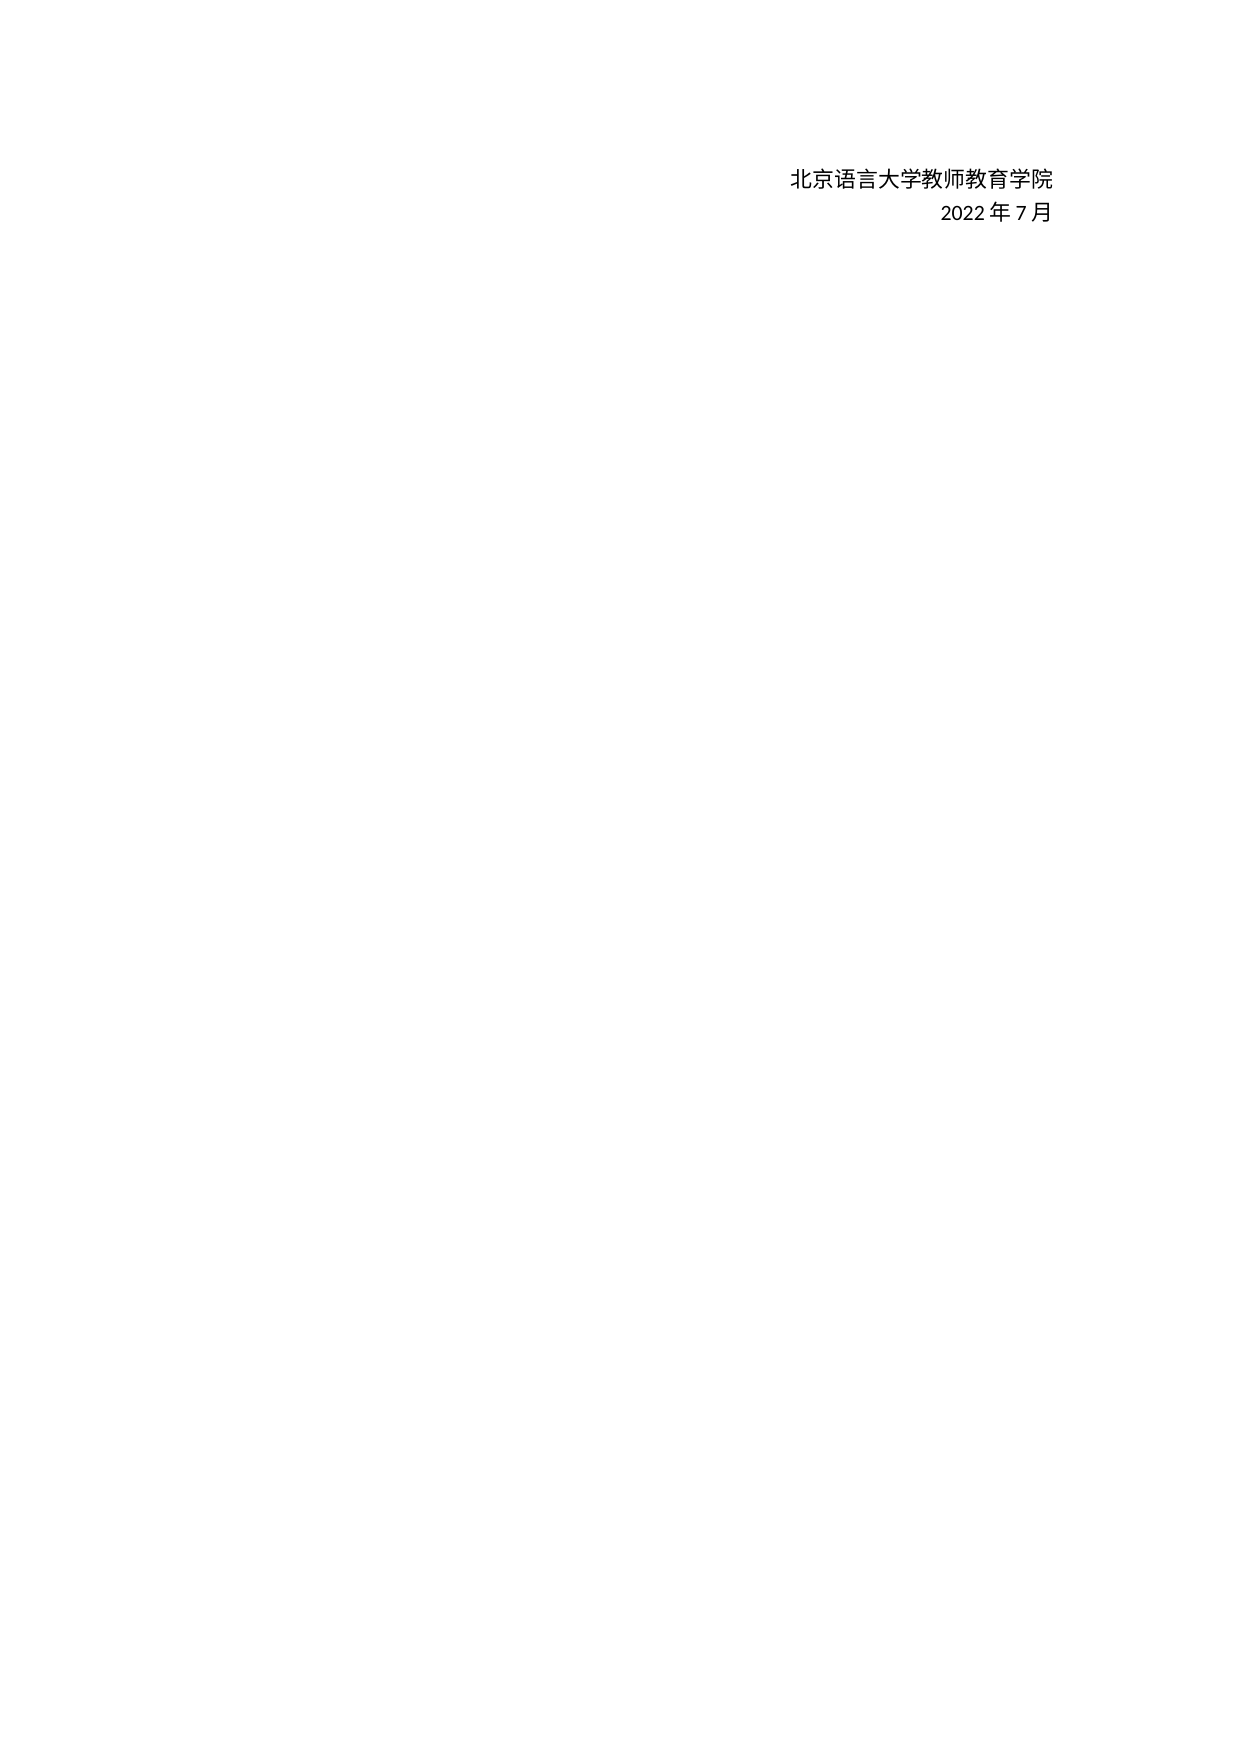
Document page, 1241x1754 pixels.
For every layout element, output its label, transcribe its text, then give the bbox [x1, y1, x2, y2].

text 2022年7月 [187, 194, 1053, 227]
text 北京语言大学教师教育学院 [187, 162, 1053, 194]
